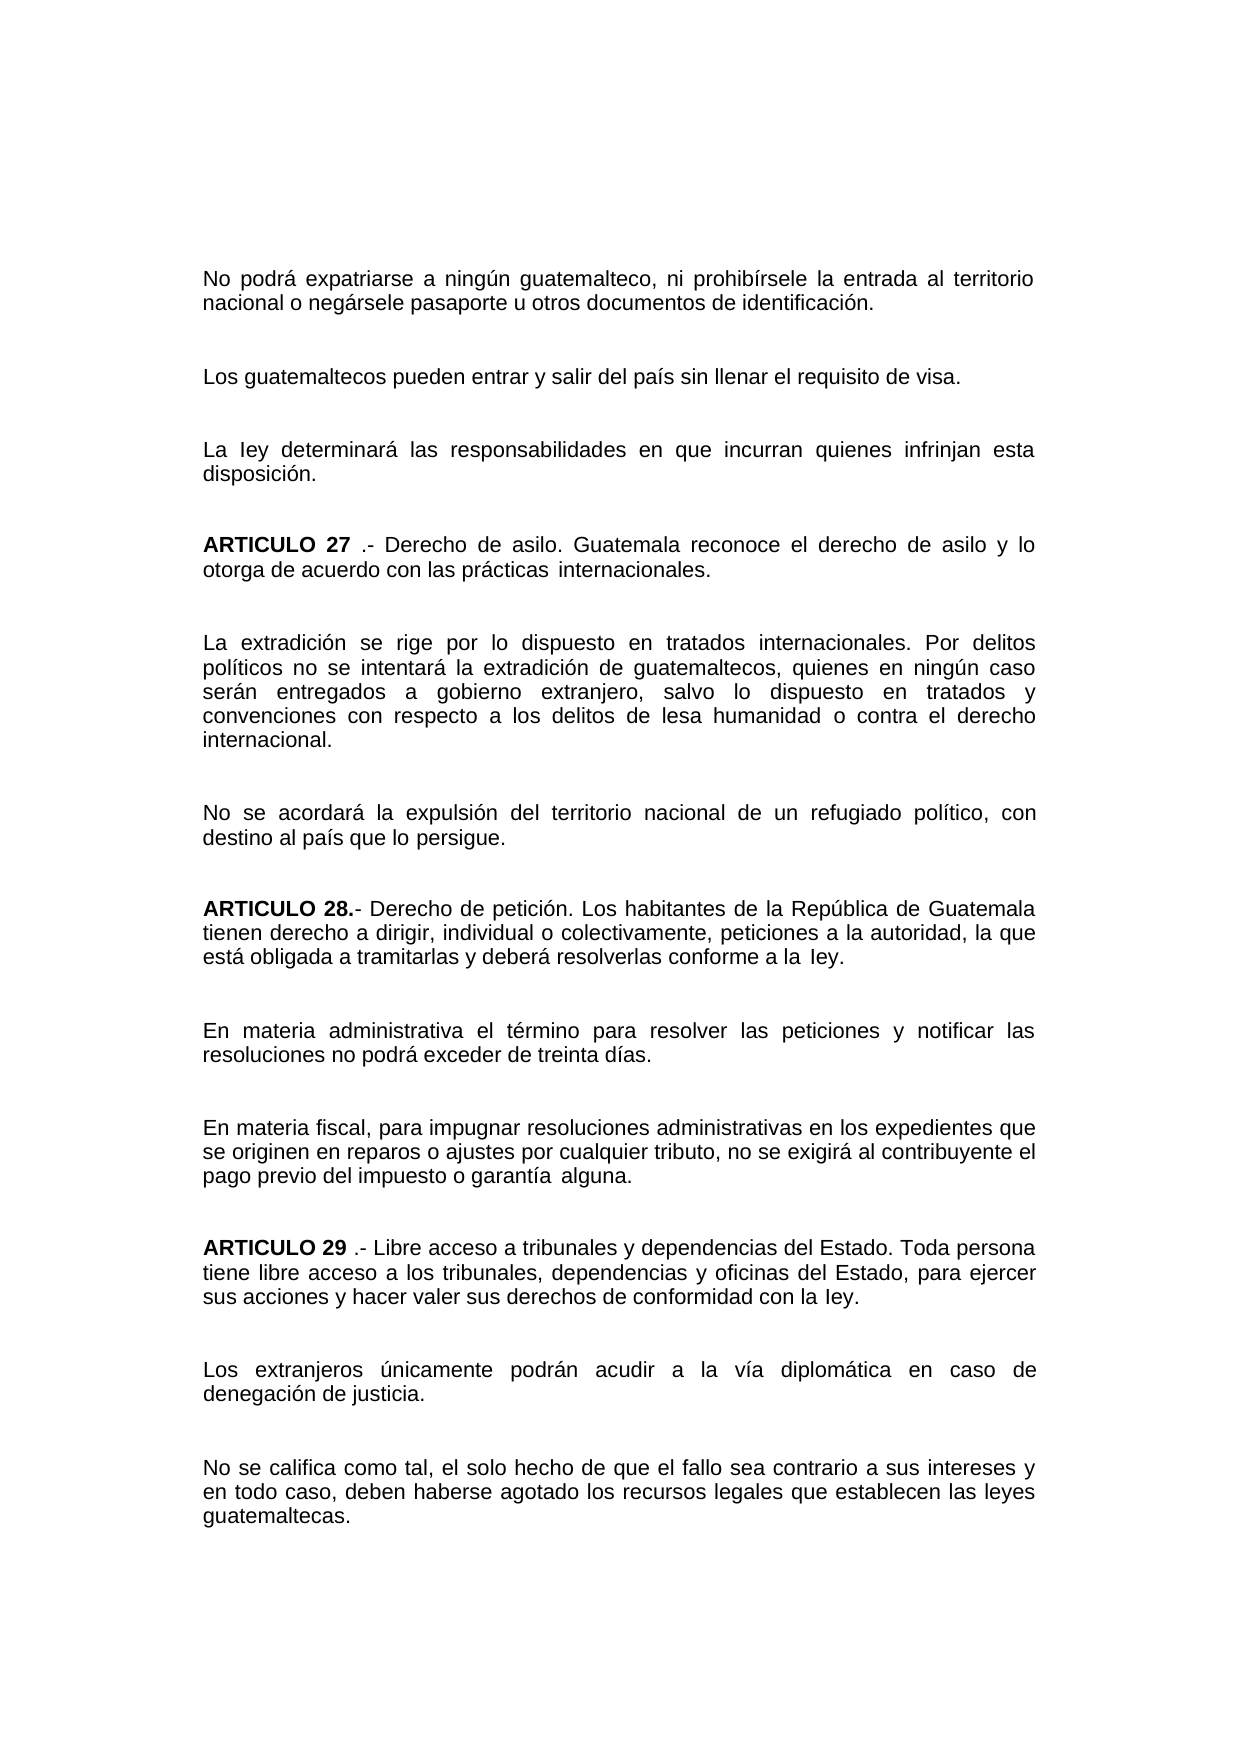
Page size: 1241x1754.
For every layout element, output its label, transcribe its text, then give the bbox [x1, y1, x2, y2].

text En materia fiscal, para impugnar resoluciones administrativas en los expedientes que se originen en reparos o ajustes por cualquier tributo, no se exigirá al contribuyente el pago previo del impuesto o garantía alguna. [202, 1117, 1036, 1188]
text La extradición se rige por lo dispuesto en tratados internacionales. Por delitos políticos no se intentará la extradición de guatemaltecos, quienes en ningún caso serán entregados a gobierno extranjero, salvo lo dispuesto en tratados y convenciones con respecto a los delitos de lesa humanidad o contra el derecho internacional. [202, 631, 1037, 752]
text Los guatemaltecos pueden entrar y salir del país sin llenar el requisito de visa. [203, 364, 1065, 389]
text No podrá expatriarse a ningún guatemalteco, ni prohibírsele la entrada al territorio nacional o negársele pasaporte u otros documentos de identificación. [202, 267, 1035, 315]
text Los extranjeros únicamente podrán acudir a la vía diplomática en caso de denegación de justicia. [203, 1359, 1037, 1406]
text ARTICULO 29 .- Libre acceso a tribunales y dependencias del Estado. Toda persona tiene libre acceso a los tribunales, dependencias y oficinas del Estado, para ejercer sus acciones y hacer valer sus derechos de conformidad con la Iey. [203, 1236, 1036, 1309]
text La Iey determinará las responsabilidades en que incurran quienes infrinjan esta disposición. [203, 438, 1036, 486]
text No se califica como tal, el solo hecho de que el fallo sea contrario a sus intereses y en todo caso, deben haberse agotado los recursos legales que establecen las leyes guatemaltecas. [203, 1456, 1037, 1528]
text ARTICULO 27 .- Derecho de asilo. Guatemala reconoce el derecho de asilo y lo otorga de acuerdo con las prácticas internacionales. [203, 533, 1036, 582]
text No se acordará la expulsión del territorio nacional de un refugiado político, con destino al país que lo persigue. [202, 801, 1036, 850]
text En materia administrativa el término para resolver las peticiones y notificar las resoluciones no podrá exceder de treinta días. [202, 1019, 1037, 1067]
text ARTICULO 28.- Derecho de petición. Los habitantes de la República de Guatemala tienen derecho a dirigir, individual o colectivamente, peticiones a la autoridad, la que está obligada a tramitarlas y deberá resolverlas conforme a la Iey. [203, 898, 1036, 969]
